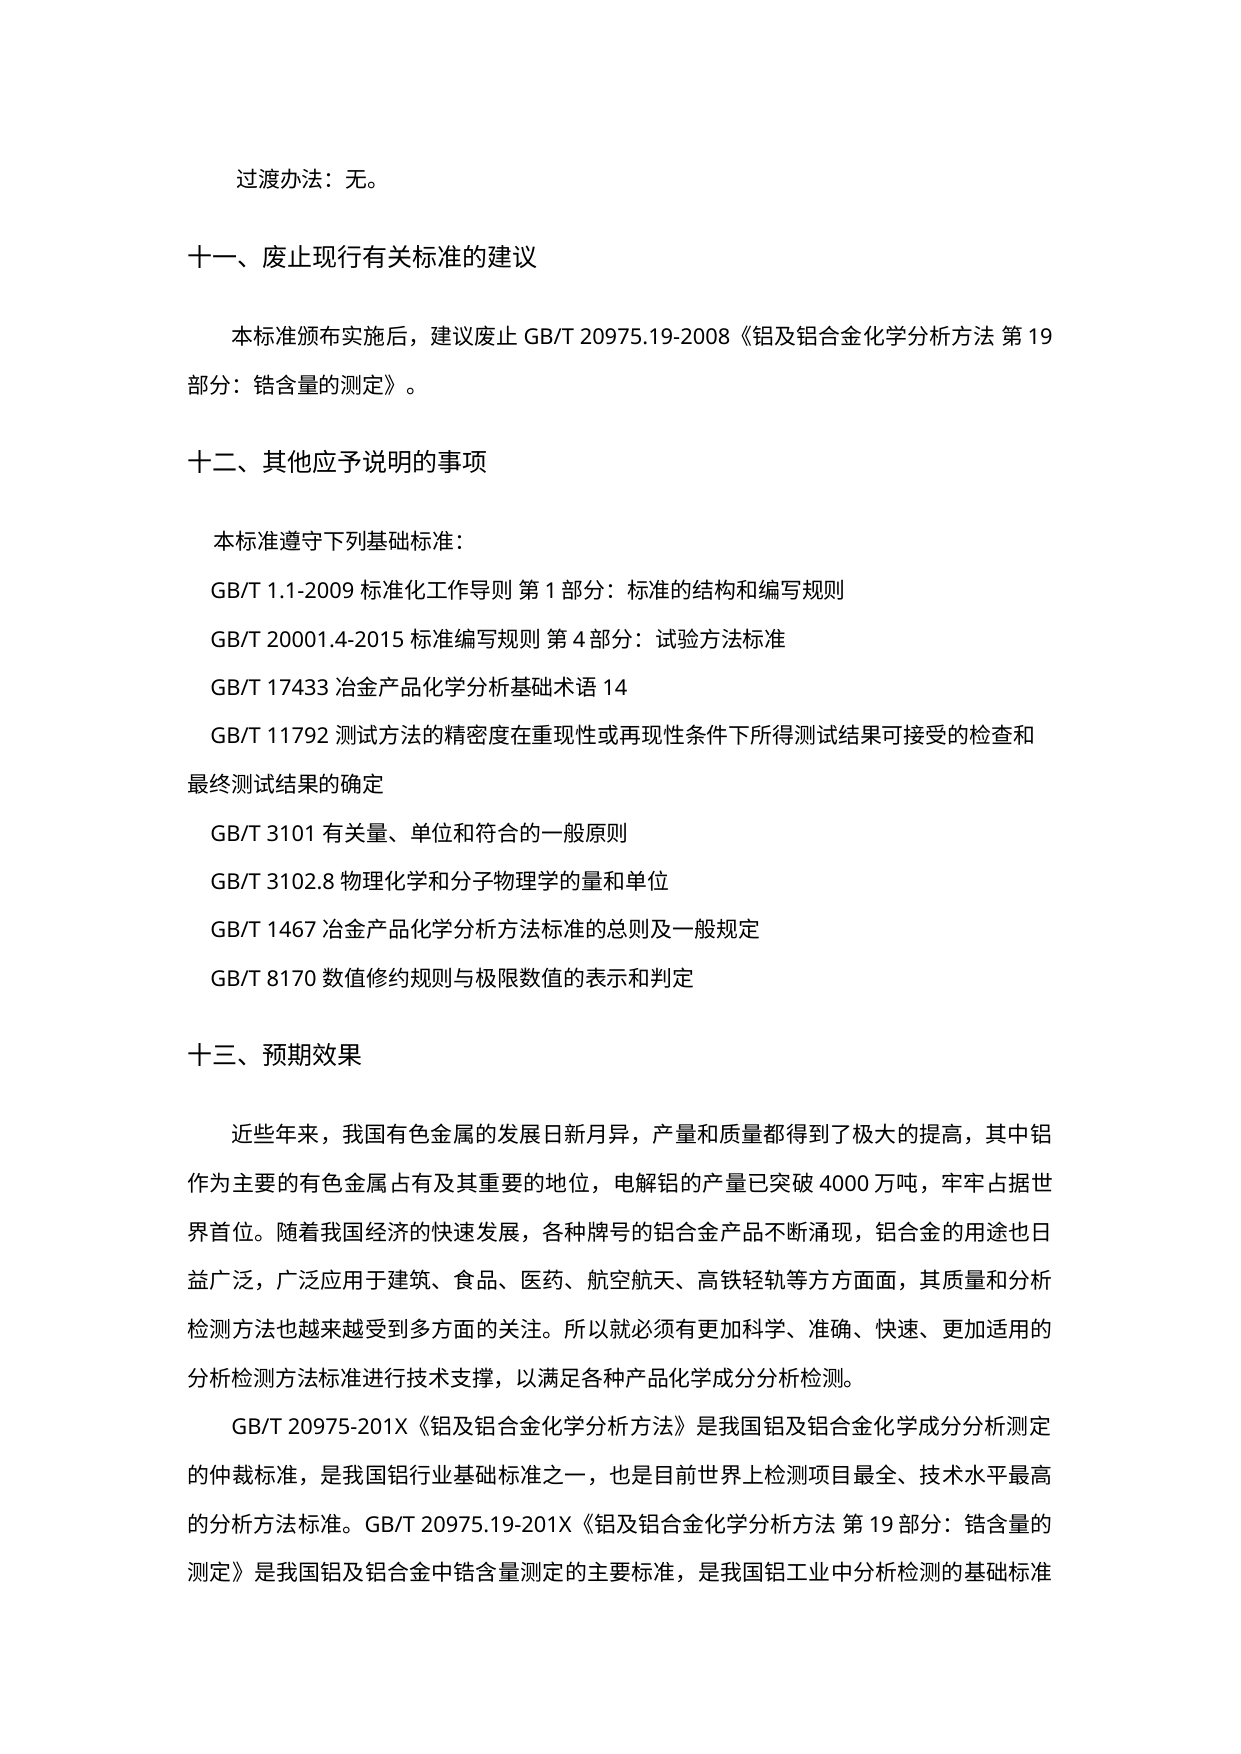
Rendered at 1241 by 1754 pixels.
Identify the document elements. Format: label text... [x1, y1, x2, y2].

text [187, 1409, 1053, 1587]
text 过渡办法：无。 [187, 162, 1053, 194]
text 十二、其他应予说明的事项 [187, 428, 1053, 493]
text 本标准颁布实施后，建议废止GB/T 20975.19-2008《铝及铝合金化学分析方法 第19部分：锆含量的测定》。 [187, 318, 1053, 400]
text GB/T 20001.4-2015 标准编写规则 第4部分：试验方法标准 [187, 621, 1053, 654]
text 十三、预期效果 [187, 1021, 1053, 1086]
text GB/T 1467 冶金产品化学分析方法标准的总则及一般规定 [187, 912, 1053, 944]
text GB/T 3101 有关量、单位和符合的一般原则 [187, 815, 1053, 848]
text GB/T 3102.8 物理化学和分子物理学的量和单位 [187, 863, 1053, 896]
text 十一、废止现行有关标准的建议 [187, 223, 1053, 288]
text GB/T 11792 测试方法的精密度在重现性或再现性条件下所得测试结果可接受的检查和最终测试结果的确定 [187, 718, 1053, 799]
text GB/T 17433 冶金产品化学分析基础术语 14 [187, 670, 1053, 702]
text GB/T 8170 数值修约规则与极限数值的表示和判定 [187, 960, 1053, 993]
text GB/T 1.1-2009 标准化工作导则 第1部分：标准的结构和编写规则 [187, 573, 1053, 606]
text 近些年来，我国有色金属的发展日新月异，产量和质量都得到了极大的提高，其中铝作为主要的有色金属占有及其重要的地位，电解铝的产量已突破4000万吨，牢牢占据世界首位。随着我国经济的快速发展，各种牌号的铝合金产品不断涌现，铝合金的用途也日益广泛，广泛应用于建筑、食品、医药、航空航天、高铁轻轨等方方面面，其质量和分析检测方法也越来越受到多方面的关注。所以就必须有更加科学、准确、快速、更加适用的分析检测方法标准进行技术支撑，以满足各种产品化学成分分析检测。 [187, 1117, 1053, 1393]
text 本标准遵守下列基础标准： [187, 524, 1053, 556]
